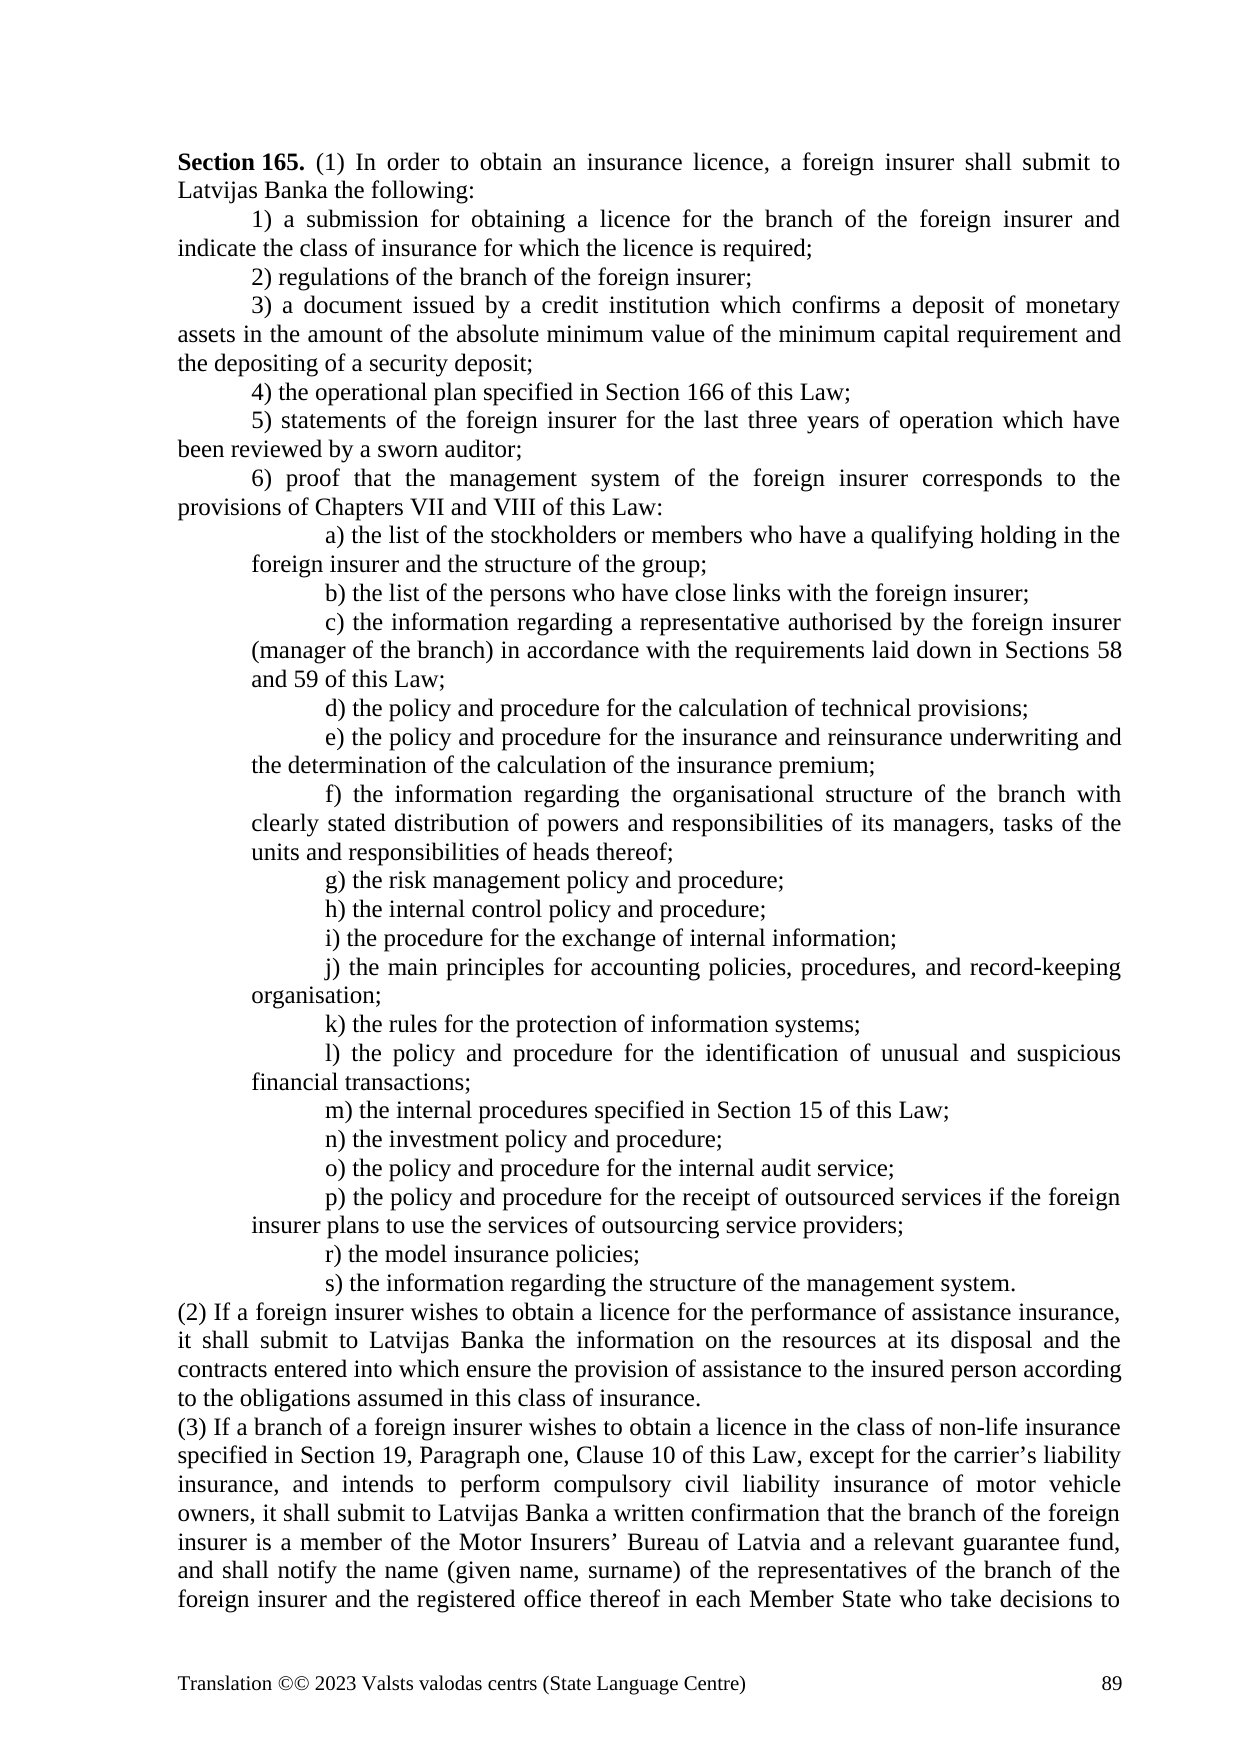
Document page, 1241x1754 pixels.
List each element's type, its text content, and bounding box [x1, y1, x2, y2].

text k) the rules for the protection of information systems; [251, 1009, 1122, 1038]
text g) the risk management policy and procedure; [251, 866, 1122, 894]
text p) the policy and procedure for the receipt of outsourced services if the foreign insurer plans to use the services of outsourcing service providers; [251, 1182, 1122, 1239]
text s) the information regarding the structure of the management system. [251, 1268, 1122, 1297]
text 3) a document issued by a credit institution which confirms a deposit of monetary assets in the amount of the absolute minimum value of the minimum capital requirement and the depositing of a security deposit; [177, 291, 1122, 377]
text Section 165. (1) In order to obtain an insurance licence, a foreign insurer shall submit to Latvijas Banka the following: [177, 147, 1122, 204]
text c) the information regarding a representative authorised by the foreign insurer (manager of the branch) in accordance with the requirements laid down in Sections 58 and 59 of this Law; [251, 607, 1122, 693]
text a) the list of the stockholders or members who have a qualifying holding in the foreign insurer and the structure of the group; [251, 521, 1122, 578]
text 1) a submission for obtaining a licence for the branch of the foreign insurer and indicate the class of insurance for which the licence is required; [177, 204, 1122, 262]
text l) the policy and procedure for the identification of unusual and suspicious financial transactions; [251, 1038, 1122, 1096]
text n) the investment policy and procedure; [251, 1124, 1122, 1153]
text m) the internal procedures specified in Section 15 of this Law; [251, 1096, 1122, 1124]
text (2) If a foreign insurer wishes to obtain a licence for the performance of assistance insurance, it shall submit to Latvijas Banka the information on the resources at its disposal and the contracts entered into which ensure the provision of assistance to the insured person according to the obligations assumed in this class of insurance. [177, 1297, 1122, 1412]
text h) the internal control policy and procedure; [251, 894, 1122, 923]
text 2) regulations of the branch of the foreign insurer; [177, 262, 1122, 291]
text e) the policy and procedure for the insurance and reinsurance underwriting and the determination of the calculation of the insurance premium; [251, 722, 1122, 779]
text 4) the operational plan specified in Section 166 of this Law; [177, 377, 1122, 406]
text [177, 1412, 1122, 1613]
text 6) proof that the management system of the foreign insurer corresponds to the provisions of Chapters VII and VIII of this Law: [177, 463, 1122, 521]
text i) the procedure for the exchange of internal information; [251, 923, 1122, 952]
text r) the model insurance policies; [251, 1239, 1122, 1268]
text d) the policy and procedure for the calculation of technical provisions; [251, 693, 1122, 722]
text f) the information regarding the organisational structure of the branch with clearly stated distribution of powers and responsibilities of its managers, tasks of the units and responsibilities of heads thereof; [251, 779, 1122, 866]
text 5) statements of the foreign insurer for the last three years of operation which have been reviewed by a sworn auditor; [177, 406, 1122, 463]
text b) the list of the persons who have close links with the foreign insurer; [251, 578, 1122, 607]
text o) the policy and procedure for the internal audit service; [251, 1153, 1122, 1182]
text j) the main principles for accounting policies, procedures, and record-keeping organisation; [251, 952, 1122, 1009]
